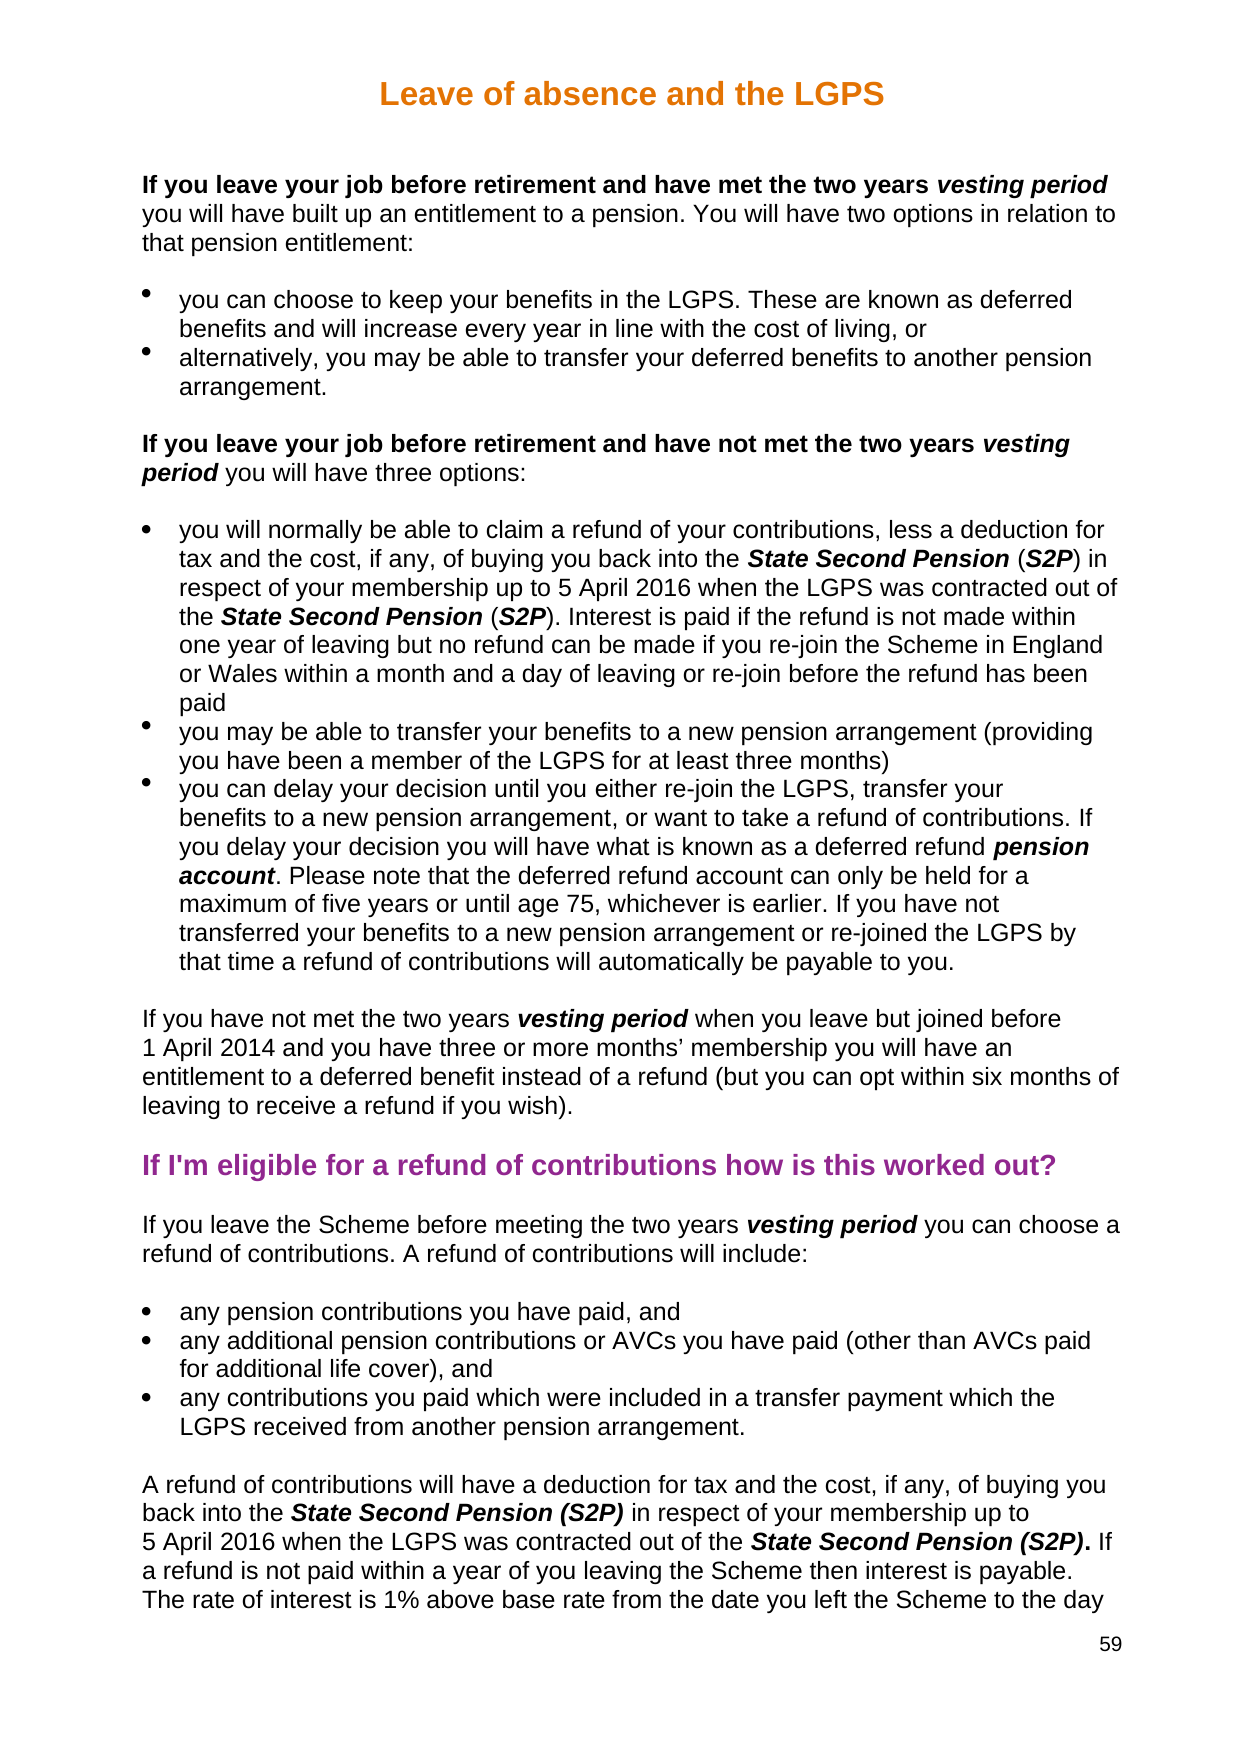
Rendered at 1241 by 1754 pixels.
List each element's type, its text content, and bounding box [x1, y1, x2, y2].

list you can delay your decision until you either re-join the LGPS, transfer your benefits to a new pension arrangement, or want to take a refund of contributions. If you delay your decision you will have what is known as a deferred refund pension account. Please note that the deferred refund account can only be held for a maximum of five years or until age 75, whichever is earlier. If you have not transferred your benefits to a new pension arrangement or re-joined the LGPS by that time a refund of contributions will automatically be payable to you. [142, 774, 1122, 976]
text If I'm eligible for a refund of contributions how is this worked out? [142, 1148, 1122, 1182]
text If you have not met the two years vesting period when you leave but joined before 1 April 2014 and you have three or more months’ membership you will have an entitlement to a deferred benefit instead of a refund (but you can opt within six months of leaving to receive a refund if you wish). [142, 1004, 1122, 1119]
list any contributions you paid which were included in a transfer payment which the LGPS received from another pension arrangement. [142, 1383, 1122, 1441]
list you will normally be able to claim a refund of your contributions, less a deduction for tax and the cost, if any, of buying you back into the State Second Pension (S2P) in respect of your membership up to 5 April 2016 when the LGPS was contracted out of the State Second Pension (S2P). Interest is paid if the refund is not made within one year of leaving but no refund can be made if you re-join the Scheme in England or Wales within a month and a day of leaving or re-join before the refund has been paid [142, 515, 1122, 717]
list you may be able to transfer your benefits to a new pension arrangement (providing you have been a member of the LGPS for at least three months) [142, 717, 1122, 774]
list any pension contributions you have paid, and [142, 1297, 1122, 1326]
text If you leave your job before retirement and have not met the two years vesting period you will have three options: [142, 429, 1122, 487]
list you can choose to keep your benefits in the LGPS. These are known as deferred benefits and will increase every year in line with the cost of living, or [142, 285, 1122, 343]
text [142, 1469, 1122, 1613]
list any additional pension contributions or AVCs you have paid (other than AVCs paid for additional life cover), and [142, 1326, 1122, 1383]
text If you leave your job before retirement and have met the two years vesting period you will have built up an entitlement to a pension. You will have two options in relation to that pension entitlement: [142, 170, 1122, 256]
text If you leave the Scheme before meeting the two years vesting period you can choose a refund of contributions. A refund of contributions will include: [142, 1211, 1122, 1268]
list alternatively, you may be able to transfer your deferred benefits to another pension arrangement. [142, 343, 1122, 400]
